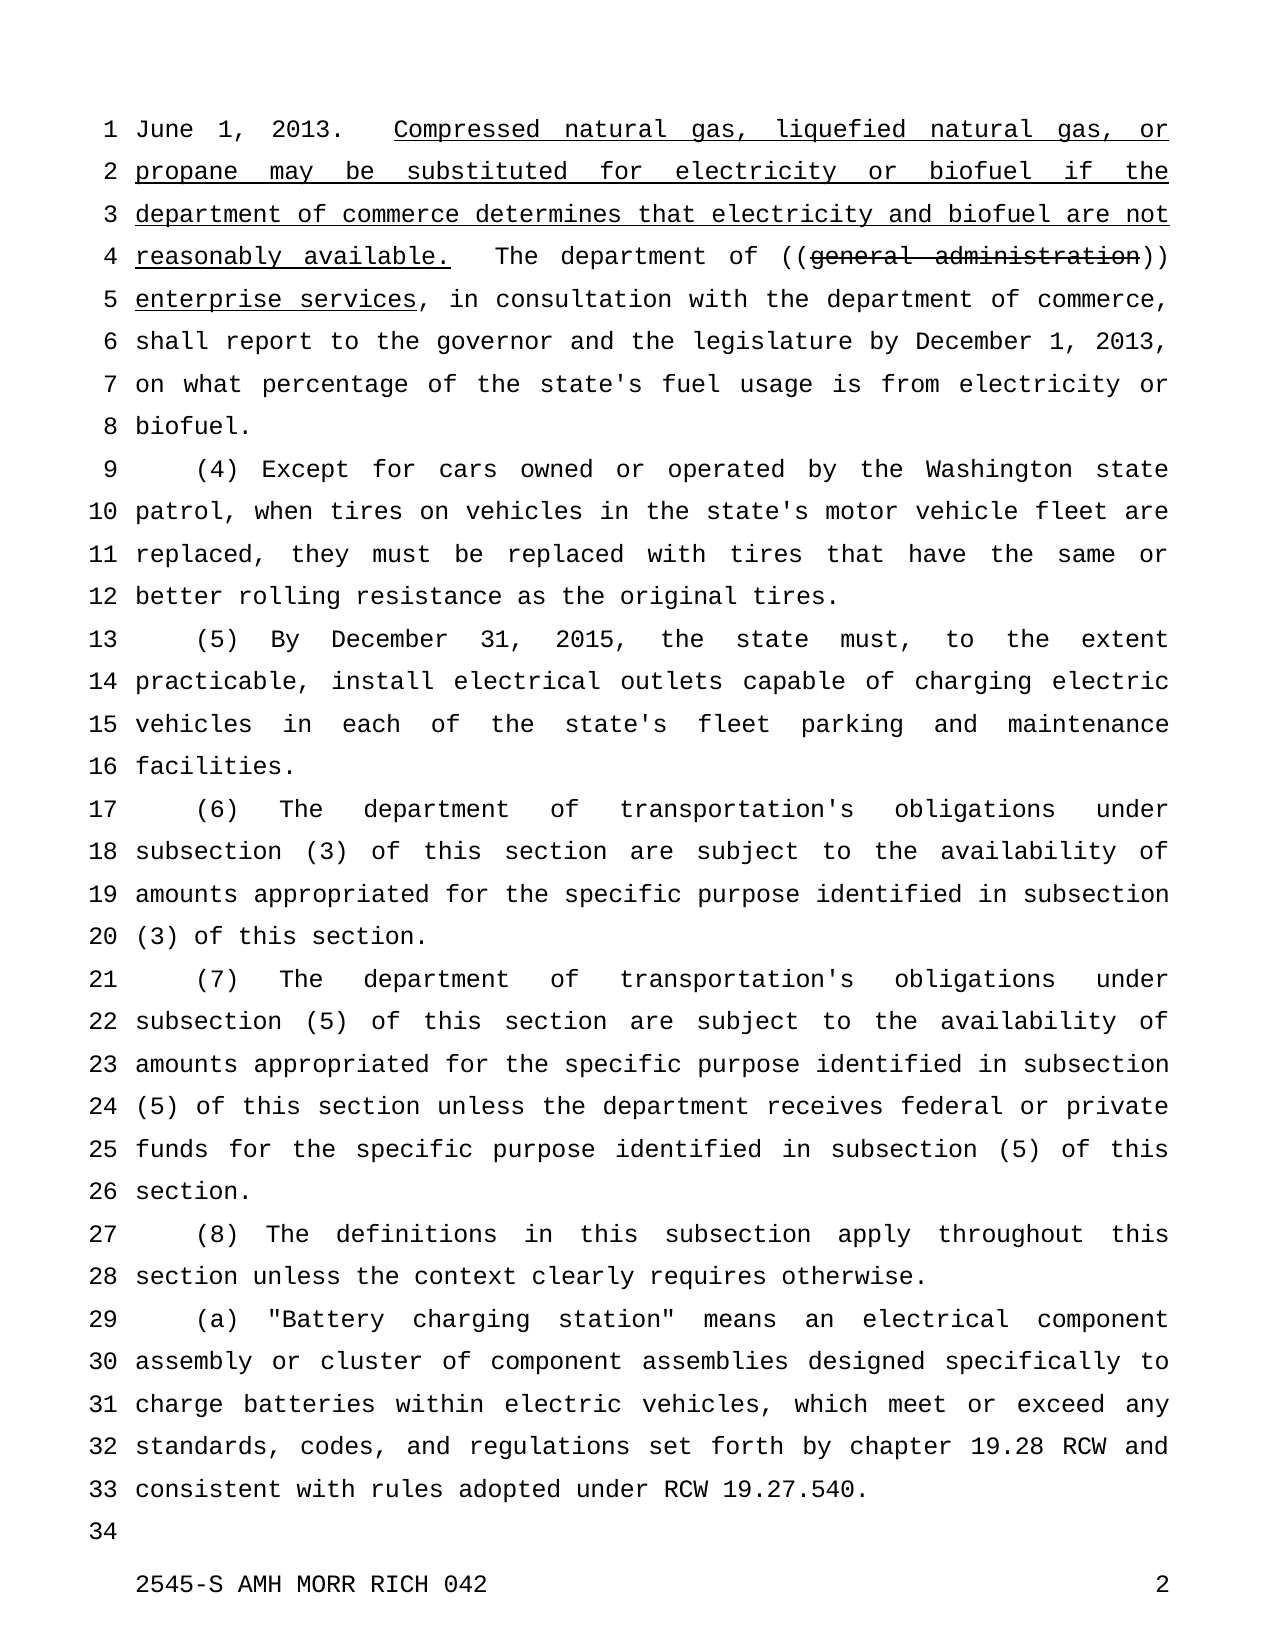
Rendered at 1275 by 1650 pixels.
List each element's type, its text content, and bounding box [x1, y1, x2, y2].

text (6) The department of transportation's obligations under subsection (3) of this section are subject to the availability of amounts appropriated for the specific purpose identified in subsection (3) of this section. [135, 783, 1170, 953]
text (7) The department of transportation's obligations under subsection (5) of this section are subject to the availability of amounts appropriated for the specific purpose identified in subsection (5) of this section unless the department receives federal or private funds for the specific purpose identified in subsection (5) of this section. [135, 953, 1170, 1208]
text (5) By December 31, 2015, the state must, to the extent practicable, install electrical outlets capable of charging electric vehicles in each of the state's fleet parking and maintenance facilities. [135, 613, 1170, 783]
text (8) The definitions in this subsection apply throughout this section unless the context clearly requires otherwise. [135, 1208, 1170, 1293]
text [135, 103, 1170, 225]
text (4) Except for cars owned or operated by the Washington state patrol, when tires on vehicles in the state's motor vehicle fleet are replaced, they must be replaced with tires that have the same or better rolling resistance as the original tires. [135, 443, 1170, 613]
text (a) "Battery charging station" means an electrical component assembly or cluster of component assemblies designed specifically to charge batteries within electric vehicles, which meet or exceed any standards, codes, and regulations set forth by chapter 19.28 RCW and consistent with rules adopted under RCW 19.27.540. [135, 1293, 1170, 1506]
